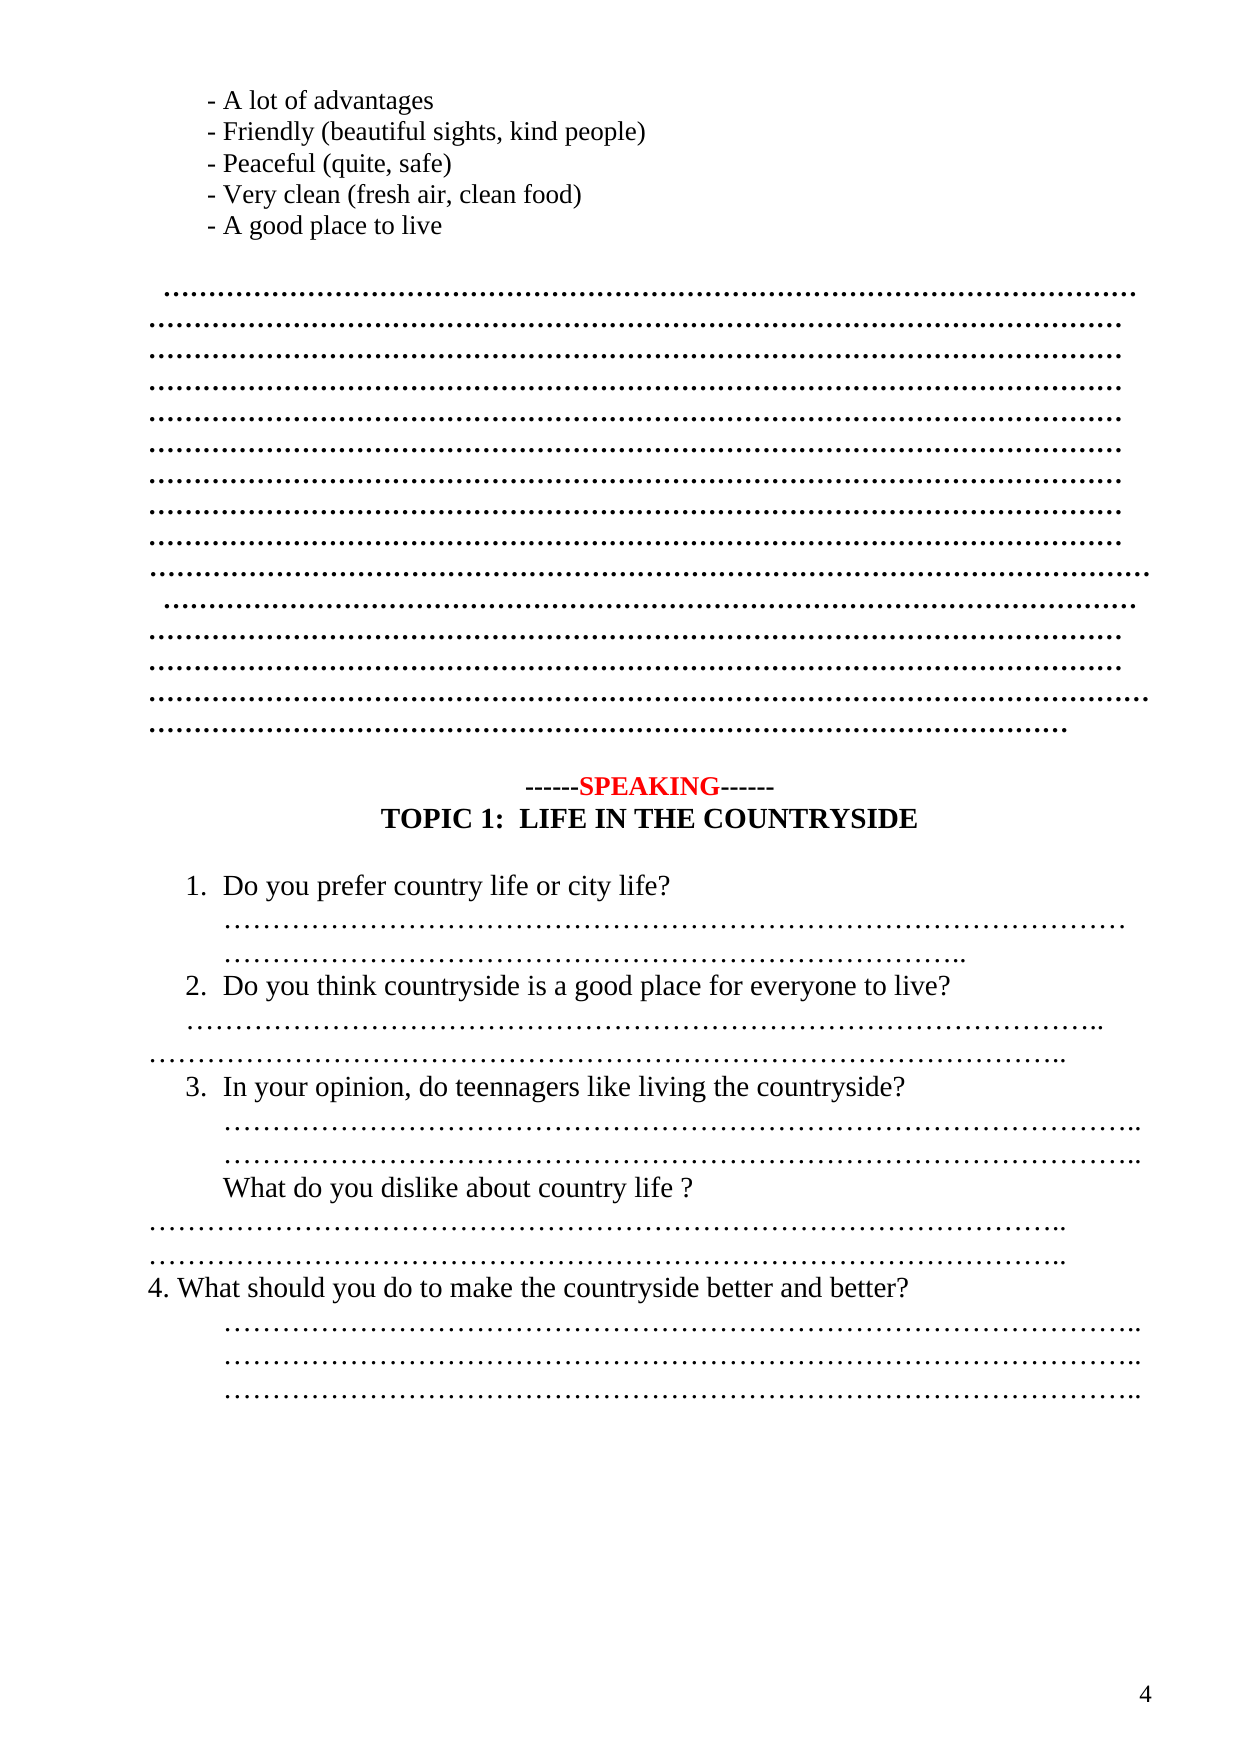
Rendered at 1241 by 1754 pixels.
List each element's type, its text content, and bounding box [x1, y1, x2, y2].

list Do you prefer country life or city life? [185, 868, 1152, 901]
text ……………………………………………………………………………………………… [148, 458, 1152, 489]
list Do you think countryside is a good place for everyone to live? [185, 968, 1149, 1002]
text ……………………………………………………………………………………………… [148, 396, 1152, 427]
text - Peaceful (quite, safe) [148, 147, 1152, 178]
text ……………………………………………………………………………………………… [148, 614, 1152, 645]
text ……………………………………………………………………………………………… [148, 333, 1152, 365]
text ……………………………………………………………………………………………… [148, 427, 1152, 458]
text ……………………………………………………………………………………………… [148, 365, 1152, 396]
list In your opinion, do teennagers like living the countryside? [185, 1069, 1152, 1103]
list ………………………………………………………………………………….. [223, 1337, 1152, 1371]
list …………………………………………………………………………………………………………………………………………………….. [223, 901, 1152, 968]
text ………………………………………………………………………………….. [148, 1237, 1152, 1270]
text ………………………………………………………………………………….. [148, 1203, 1152, 1237]
text ………………………………………………………………………………….. [185, 1002, 1152, 1036]
text - Friendly (beautiful sights, kind people) [148, 116, 1152, 147]
text - A good place to live [148, 209, 1152, 240]
text ……………………………………………………………………………………………… [148, 271, 1152, 302]
text ………………………………………………………………………………….. [148, 1036, 1152, 1069]
list ………………………………………………………………………………….. [223, 1103, 1152, 1136]
text ……………………………………………………………………………………………… [148, 302, 1152, 333]
list What do you dislike about country life ? [223, 1170, 1152, 1203]
text ------SPEAKING------ [148, 769, 1152, 801]
text …………………………………………………………………………………………………………………………………………………………………………………………… [148, 676, 1152, 738]
list ………………………………………………………………………………….. [223, 1304, 1152, 1337]
list ………………………………………………………………………………….. [223, 1371, 1152, 1404]
text ……………………………………………………………………………………………… [148, 520, 1152, 552]
text 4. What should you do to make the countryside better and better? [148, 1270, 1152, 1304]
text TOPIC 1: LIFE IN THE COUNTRYSIDE [148, 801, 1152, 834]
text - A lot of advantages [148, 84, 1152, 116]
text ……………………………………………………………………………………………… [148, 489, 1152, 520]
text ……………………………………………………………………………………………… [148, 645, 1152, 676]
list ………………………………………………………………………………….. [223, 1136, 1152, 1170]
text ………………………………………………………………………………………………………………………………………………………………………………………………… [148, 552, 1152, 614]
text - Very clean (fresh air, clean food) [148, 178, 1152, 209]
